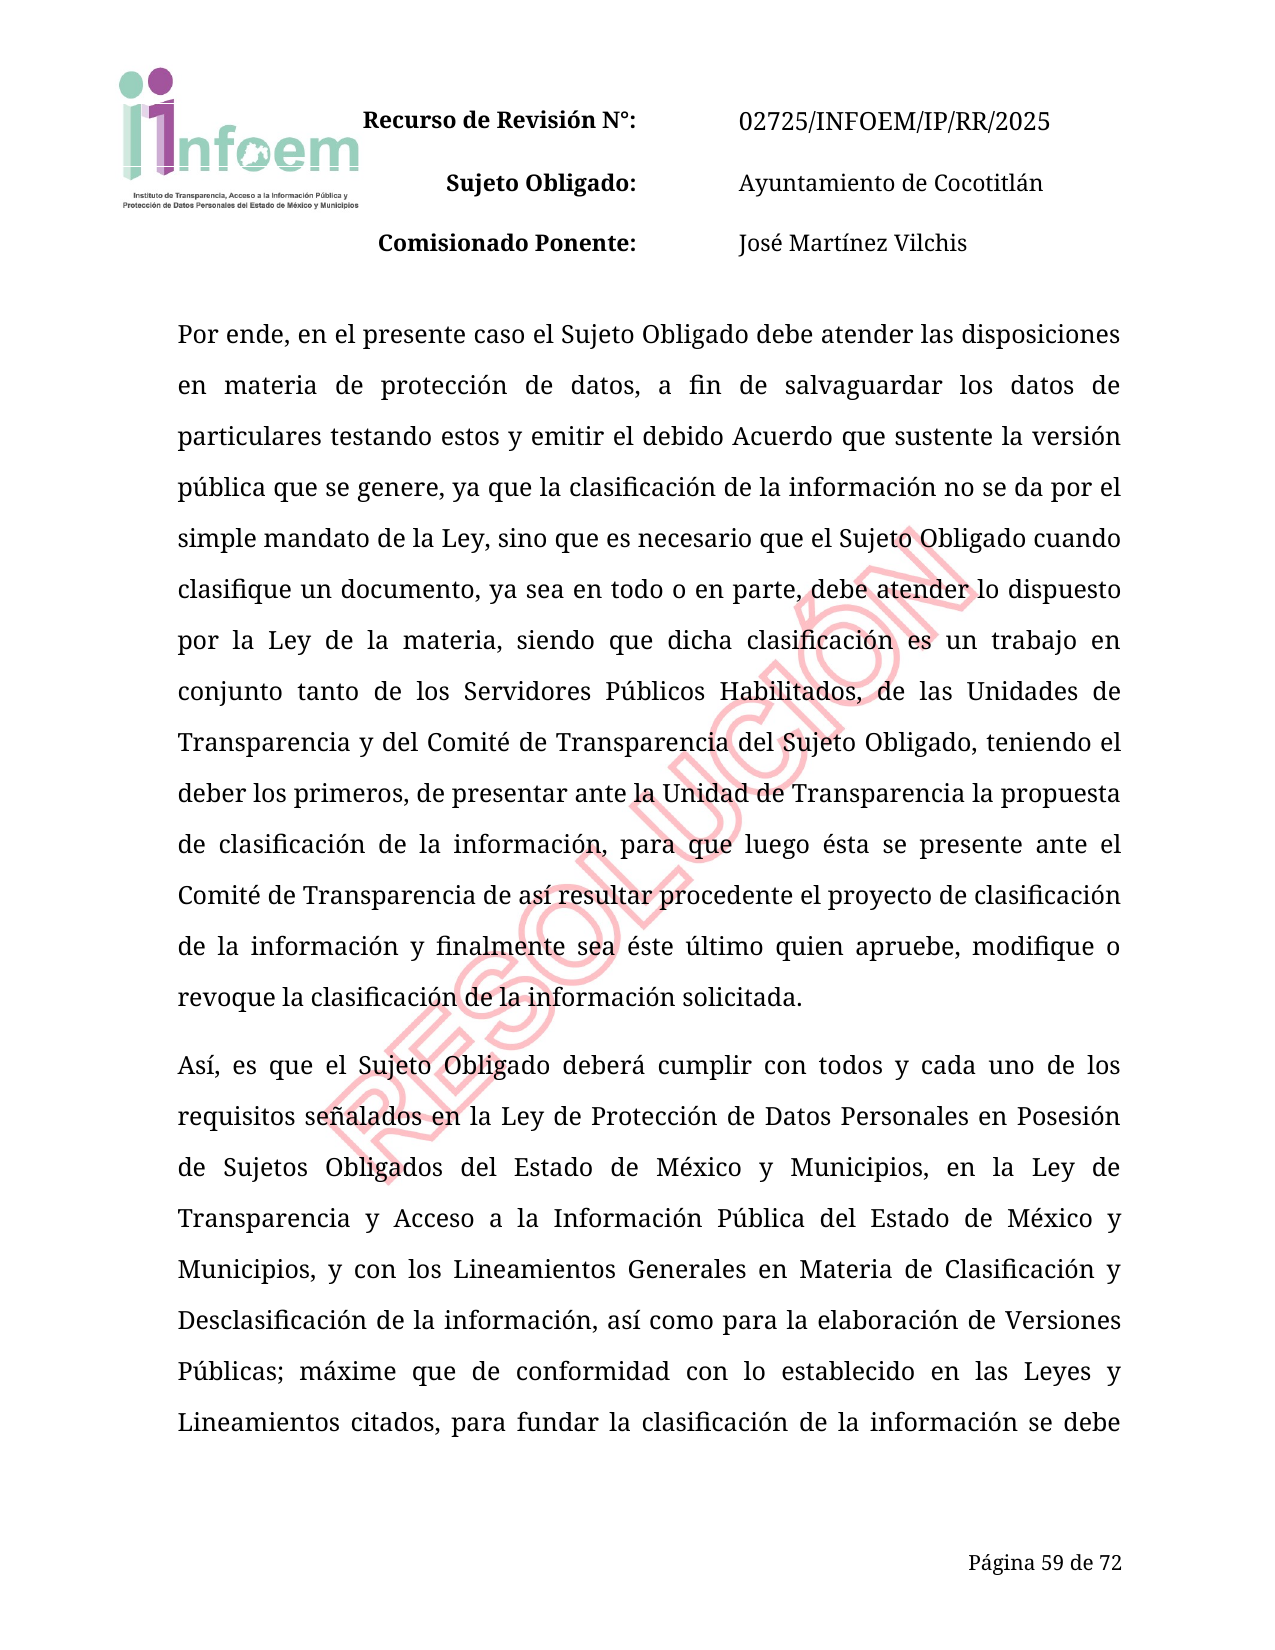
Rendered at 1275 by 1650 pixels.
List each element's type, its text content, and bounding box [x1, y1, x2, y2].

text Por ende, en el presente caso el Sujeto Obligado debe atender las disposiciones en materia de protección de datos, a fin de salvaguardar los datos de particulares testando estos y emitir el debido Acuerdo que sustente la versión pública que se genere, ya que la clasificación de la información no se da por el simple mandato de la Ley, sino que es necesario que el Sujeto Obligado cuando clasifique un documento, ya sea en todo o en parte, debe atender lo dispuesto por la Ley de la materia, siendo que dicha clasificación es un trabajo en conjunto tanto de los Servidores Públicos Habilitados, de las Unidades de Transparencia y del Comité de Transparencia del Sujeto Obligado, teniendo el deber los primeros, de presentar ante la Unidad de Transparencia la propuesta de clasificación de la información, para que luego ésta se presente ante el Comité de Transparencia de así resultar procedente el proyecto de clasificación de la información y finalmente sea éste último quien apruebe, modifique o revoque la clasificación de la información solicitada. [177, 316, 1122, 1014]
picture [0, 7, 1265, 1650]
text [177, 1048, 1122, 1439]
